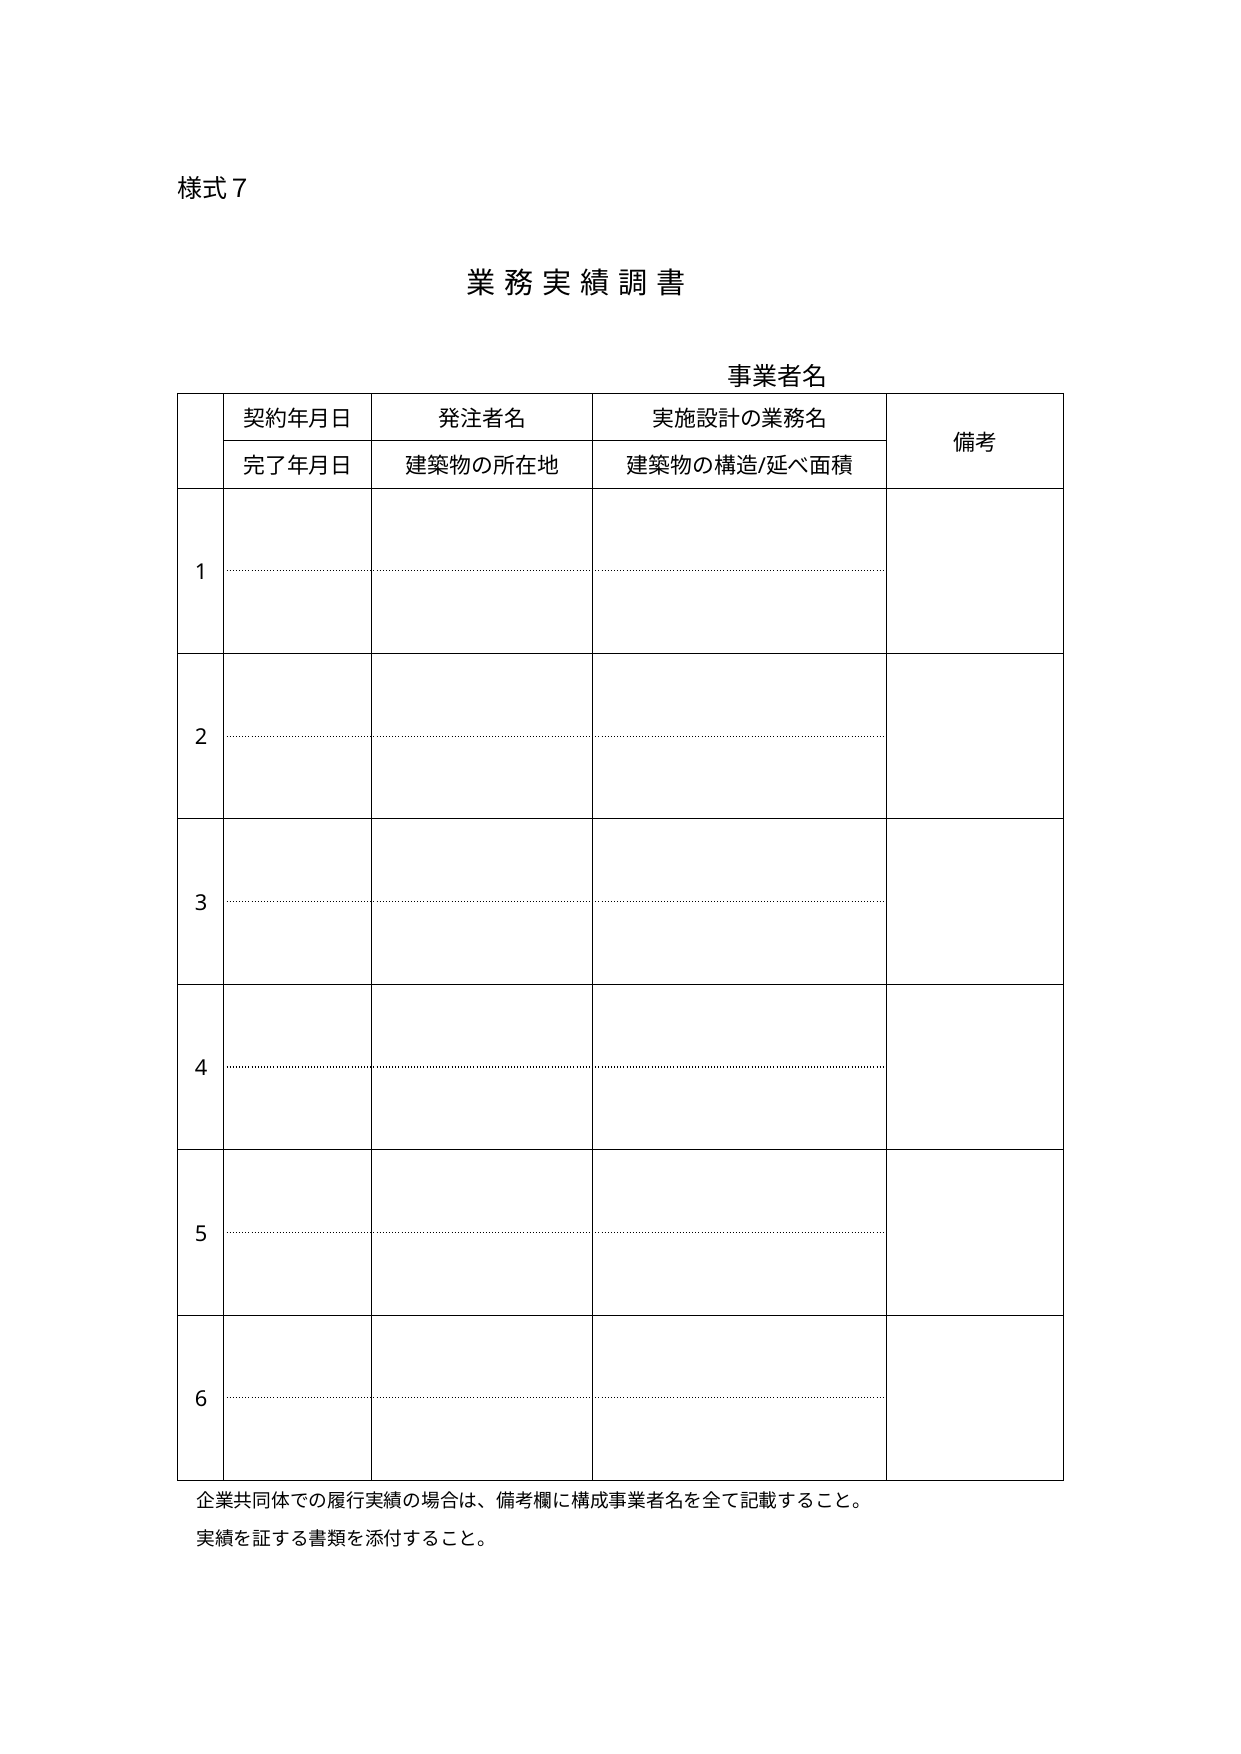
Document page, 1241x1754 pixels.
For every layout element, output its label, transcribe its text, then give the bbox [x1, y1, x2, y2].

table_cell [372, 1150, 592, 1232]
table_cell [372, 570, 592, 653]
table_cell [372, 901, 592, 984]
table_cell [593, 570, 886, 653]
table_cell [593, 1397, 886, 1480]
table_cell [887, 654, 1063, 818]
table_cell [887, 489, 1063, 653]
table_cell [224, 570, 371, 653]
table_cell [224, 489, 371, 570]
table_cell [887, 1150, 1063, 1314]
table_cell [224, 1316, 371, 1397]
table_cell [224, 1232, 371, 1314]
table_cell [593, 985, 886, 1066]
table_cell [593, 736, 886, 818]
table_cell [887, 985, 1063, 1149]
table_cell [224, 1066, 371, 1149]
table_cell [593, 1066, 886, 1149]
table_cell [224, 736, 371, 818]
table_cell 4 [178, 985, 223, 1149]
text 実績を証する書類を添付すること。 [177, 1518, 1063, 1556]
table_cell 建築物の構造/延べ面積 [593, 441, 886, 487]
table_cell 建築物の所在地 [372, 441, 592, 487]
table_cell [224, 1397, 371, 1480]
table_cell [372, 1066, 592, 1149]
table_cell [372, 1316, 592, 1397]
table_cell [593, 1150, 886, 1232]
table_cell 6 [178, 1316, 223, 1480]
table_cell 5 [178, 1150, 223, 1314]
table_cell [593, 1316, 886, 1397]
text 事業者名 [177, 355, 827, 393]
table_cell [593, 819, 886, 901]
text 業務実績調書 [177, 243, 975, 318]
table_cell [372, 489, 592, 570]
table_cell 1 [178, 489, 223, 653]
table_cell [593, 654, 886, 736]
table_header [178, 394, 223, 487]
table_cell [372, 1397, 592, 1480]
table_cell [224, 1150, 371, 1232]
table_header 契約年月日 [224, 394, 371, 440]
table_header 実施設計の業務名 [593, 394, 886, 440]
table_cell 完了年月日 [224, 441, 371, 487]
table_cell 3 [178, 819, 223, 984]
table_cell [593, 1232, 886, 1314]
table_cell [224, 901, 371, 984]
table_cell [887, 819, 1063, 984]
table_cell [593, 489, 886, 570]
table_header 備考 [887, 394, 1063, 487]
table_cell [887, 1316, 1063, 1480]
table_cell [593, 901, 886, 984]
table_header 発注者名 [372, 394, 592, 440]
table_cell [372, 985, 592, 1066]
table_cell [372, 1232, 592, 1314]
table_cell [372, 654, 592, 736]
text 様式７ [177, 168, 1063, 205]
table_cell [224, 819, 371, 901]
table_cell [224, 985, 371, 1066]
table_cell [372, 819, 592, 901]
table_cell [372, 736, 592, 818]
table_cell 2 [178, 654, 223, 818]
table_cell [224, 654, 371, 736]
text 企業共同体での履行実績の場合は、備考欄に構成事業者名を全て記載すること。 [177, 1481, 1063, 1518]
